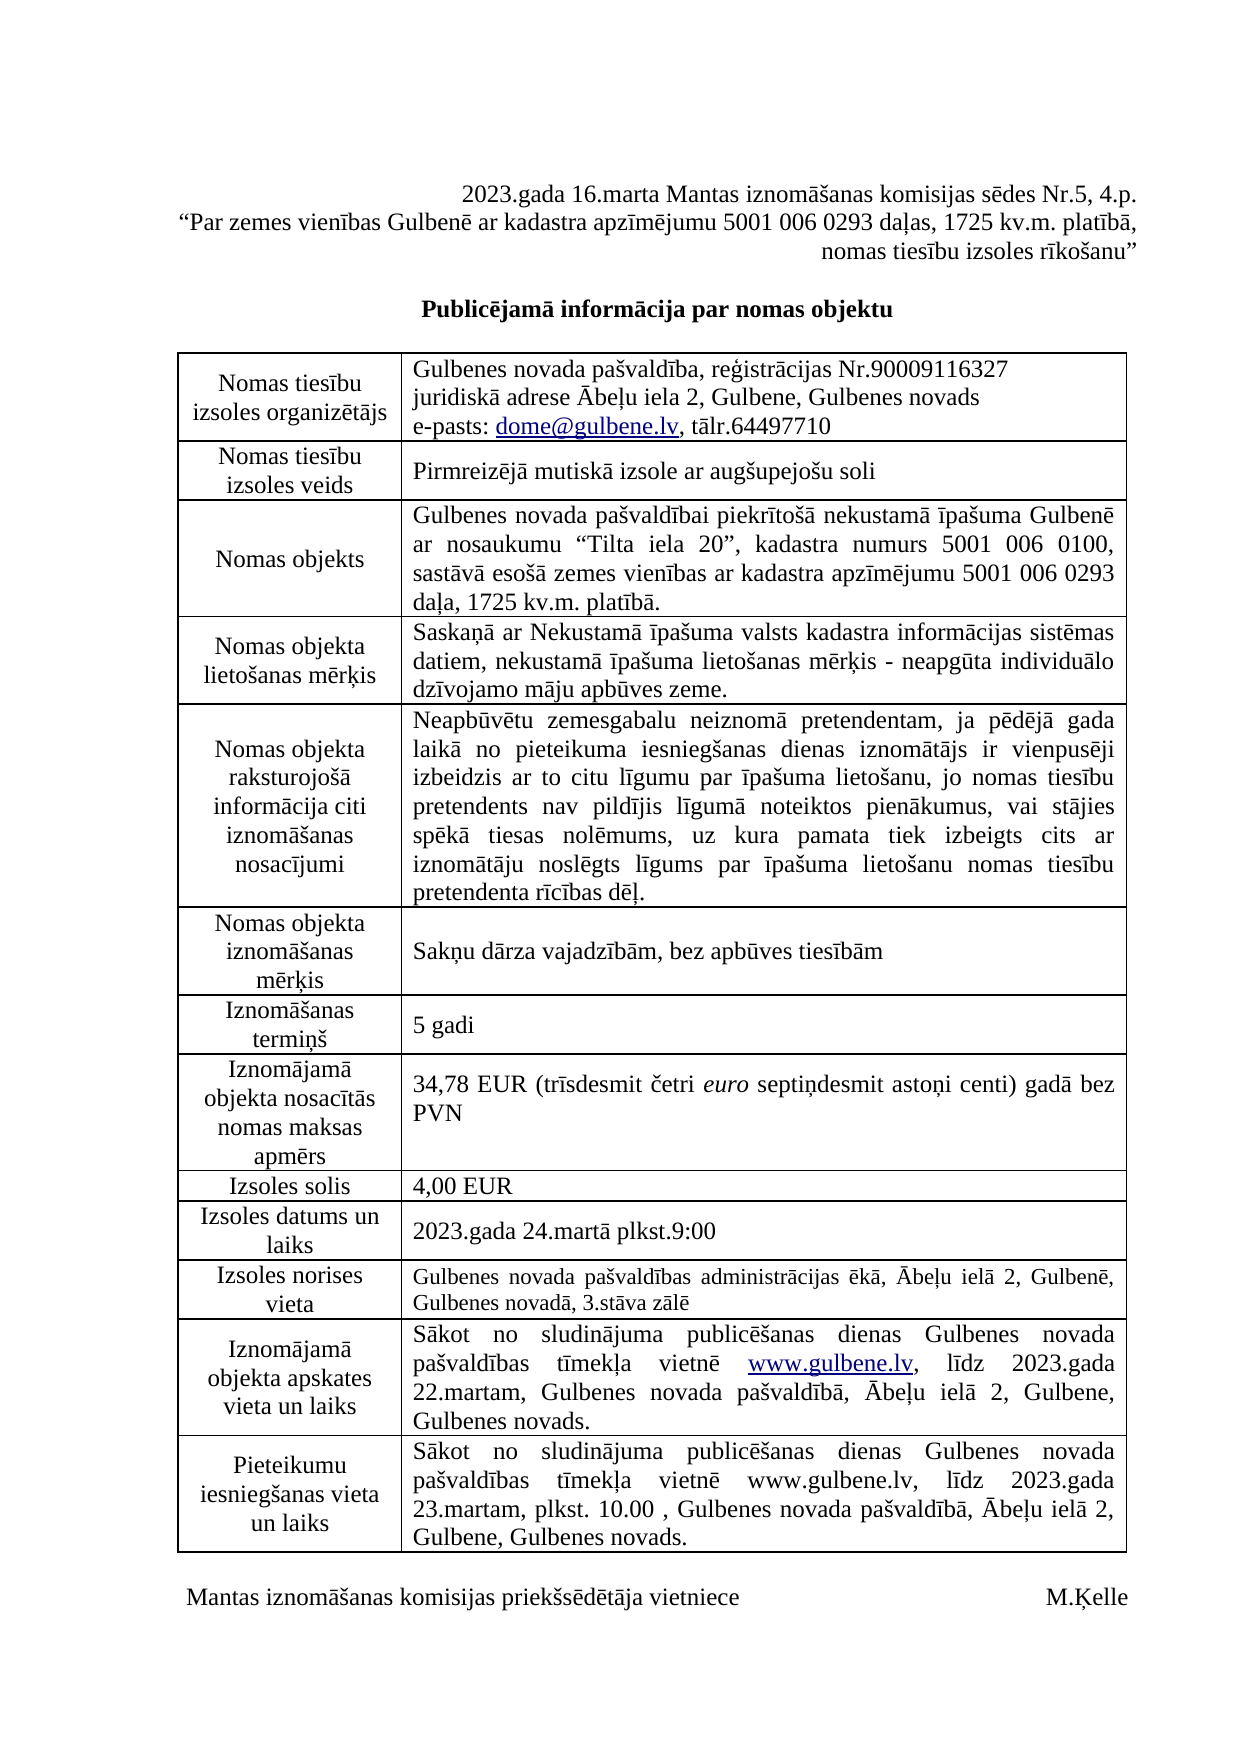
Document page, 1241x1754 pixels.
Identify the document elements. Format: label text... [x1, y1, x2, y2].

table_cell Iznomājamā objekta apskates vieta un laiks [179, 1320, 401, 1434]
table_cell Nomas objekta raksturojošā informācija citi iznomāšanas nosacījumi [179, 705, 401, 906]
table_cell Saskaņā ar Nekustamā īpašuma valsts kadastra informācijas sistēmas datiem, nekustamā īpašuma lietošanas mērķis - neapgūta individuālo dzīvojamo māju apbūves zeme. [402, 617, 1126, 703]
table_cell Iznomājamā objekta nosacītās nomas maksas apmērs [179, 1055, 401, 1169]
table_cell Gulbenes novada pašvaldībai piekrītošā nekustamā īpašuma Gulbenē ar nosaukumu “Tilta iela 20”, kadastra numurs 5001 006 0100, sastāvā esošā zemes vienības ar kadastra apzīmējumu 5001 006 0293 daļa, 1725 kv.m. platībā. [402, 501, 1126, 616]
table_header Gulbenes novada pašvaldība, reģistrācijas Nr.90009116327 juridiskā adrese Ābeļu iela 2, Gulbene, Gulbenes novads e-pasts: dome@gulbene.lv, tālr.64497710 [402, 354, 1126, 440]
table_cell Nomas tiesību izsoles veids [179, 442, 401, 499]
table_header Nomas tiesību izsoles organizētājs [179, 354, 401, 440]
table_cell 5 gadi [402, 996, 1126, 1053]
table_cell Izsoles norises vieta [179, 1261, 401, 1318]
table_cell Sākot no sludinājuma publicēšanas dienas Gulbenes novada pašvaldības tīmekļa vietnē www.gulbene.lv, līdz 2023.gada 22.martam, Gulbenes novada pašvaldībā, Ābeļu ielā 2, Gulbene, Gulbenes novads. [402, 1320, 1126, 1434]
text 2023.gada 16.marta Mantas iznomāšanas komisijas sēdes Nr.5, 4.p. [177, 179, 1137, 207]
table_cell 4,00 EUR [402, 1171, 1126, 1200]
table_cell 34,78 EUR (trīsdesmit četri euro septiņdesmit astoņi centi) gadā bez PVN [402, 1055, 1126, 1169]
text Mantas iznomāšanas komisijas priekšsēdētāja vietniece M.Ķelle [177, 1582, 1137, 1611]
table_cell Sakņu dārza vajadzībām, bez apbūves tiesībām [402, 908, 1126, 994]
table_cell Sākot no sludinājuma publicēšanas dienas Gulbenes novada pašvaldības tīmekļa vietnē www.gulbene.lv, līdz 2023.gada 23.martam, plkst. 10.00 , Gulbenes novada pašvaldībā, Ābeļu ielā 2, Gulbene, Gulbenes novads. [402, 1436, 1126, 1551]
table_cell 2023.gada 24.martā plkst.9:00 [402, 1202, 1126, 1259]
text Publicējamā informācija par nomas objektu [177, 294, 1137, 323]
table_cell Nomas objekts [179, 501, 401, 616]
table_cell Nomas objekta iznomāšanas mērķis [179, 908, 401, 994]
table_cell Iznomāšanas termiņš [179, 996, 401, 1053]
text “Par zemes vienības Gulbenē ar kadastra apzīmējumu 5001 006 0293 daļas, 1725 kv.m. platībā, nomas tiesību izsoles rīkošanu” [177, 207, 1137, 265]
table_cell Nomas objekta lietošanas mērķis [179, 617, 401, 703]
table_cell Pirmreizējā mutiskā izsole ar augšupejošu soli [402, 442, 1126, 499]
table_cell Pieteikumu iesniegšanas vieta un laiks [179, 1436, 401, 1551]
table_cell Neapbūvētu zemesgabalu neiznomā pretendentam, ja pēdējā gada laikā no pieteikuma iesniegšanas dienas iznomātājs ir vienpusēji izbeidzis ar to citu līgumu par īpašuma lietošanu, jo nomas tiesību pretendents nav pildījis līgumā noteiktos pienākumus, vai stājies spēkā tiesas nolēmums, uz kura pamata tiek izbeigts cits ar iznomātāju noslēgts līgums par īpašuma lietošanu nomas tiesību pretendenta rīcības dēļ. [402, 705, 1126, 906]
table_cell Gulbenes novada pašvaldības administrācijas ēkā, Ābeļu ielā 2, Gulbenē, Gulbenes novadā, 3.stāva zālē [402, 1261, 1126, 1318]
table_cell Izsoles datums un laiks [179, 1202, 401, 1259]
table_cell Izsoles solis [179, 1171, 401, 1200]
